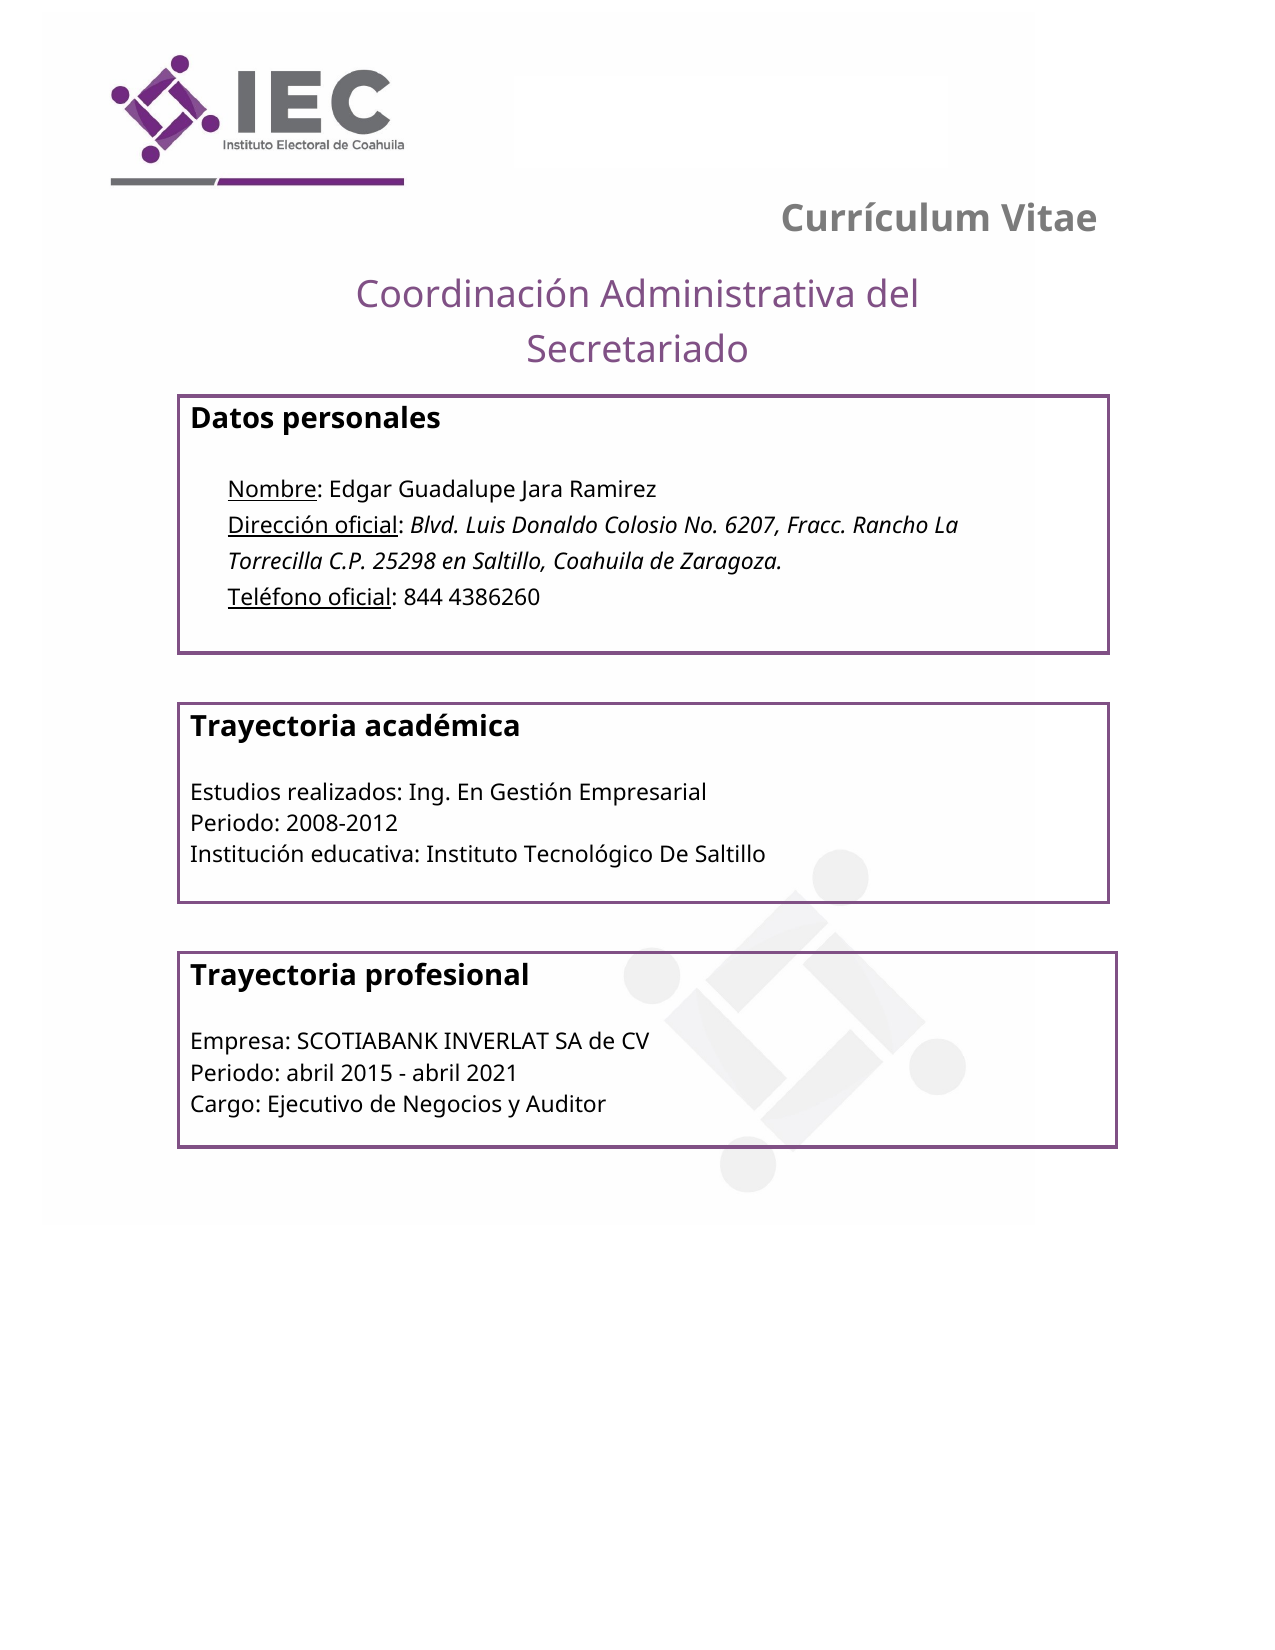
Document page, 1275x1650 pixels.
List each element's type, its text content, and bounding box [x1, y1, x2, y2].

table_header Trayectoria académica Estudios realizados: Ing. En Gestión Empresarial Periodo: 2008-2012 Institución educativa: Instituto Tecnológico De Saltillo [180, 705, 1107, 901]
table_header Trayectoria profesional Empresa: SCOTIABANK INVERLAT SA de CV Periodo: abril 2015 - abril 2021 Cargo: Ejecutivo de Negocios y Auditor [180, 954, 1115, 1145]
text Coordinación Administrativa del Secretariado [267, 267, 1008, 374]
text Currículum Vitae [177, 192, 1098, 243]
table_header Datos personales Nombre: Edgar Guadalupe Jara Ramirez Dirección oficial: Blvd. Luis Donaldo Colosio No. 6207, Fracc. Rancho La Torrecilla C.P. 25298 en Saltillo, Coahuila de Zaragoza. Teléfono oficial: 844 4386260 [180, 398, 1107, 651]
picture [42, 12, 1035, 1225]
